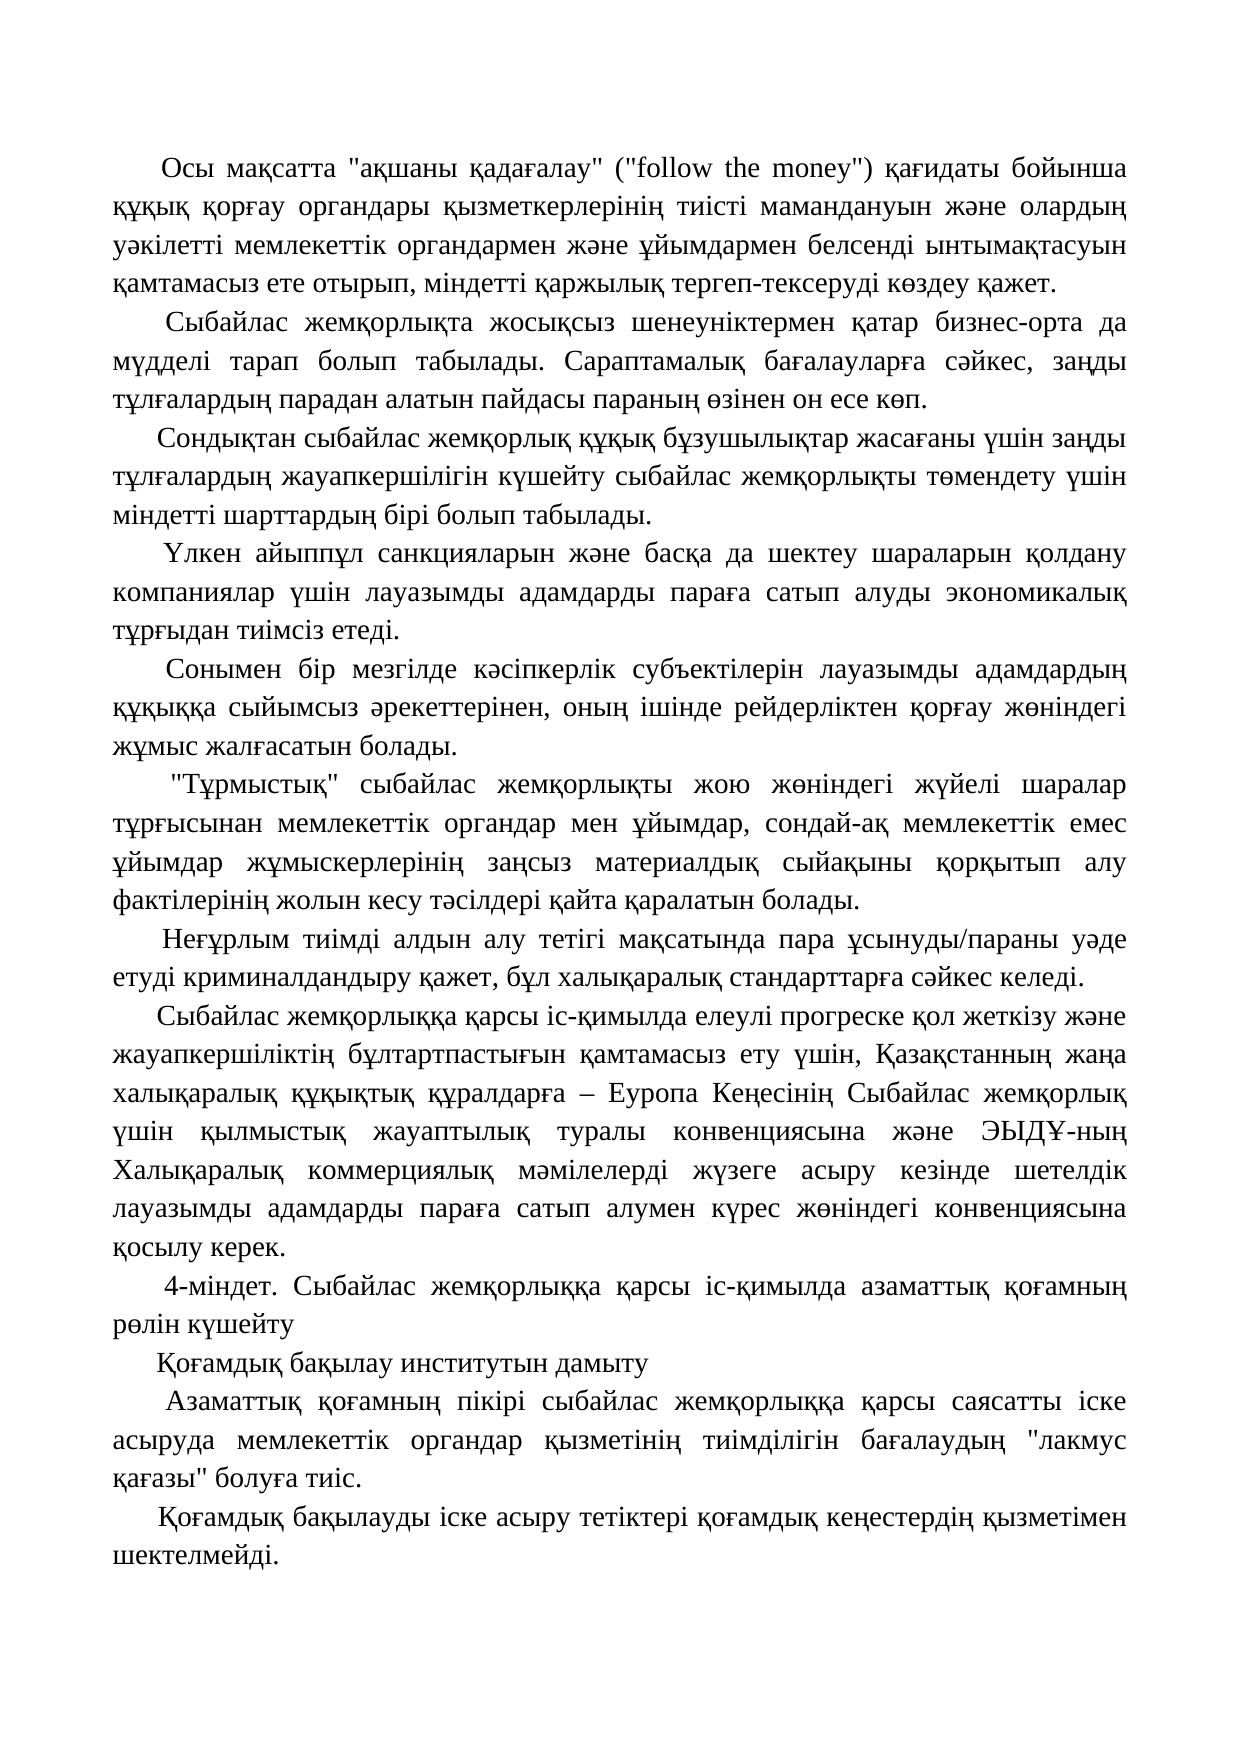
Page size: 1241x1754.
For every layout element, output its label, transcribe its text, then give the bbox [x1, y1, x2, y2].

text Неғұрлым тиімді алдын алу тетігі мақсатында пара ұсынуды/параны уәде етуді криминалдандыру қажет, бұл халықаралық стандарттарға сәйкес келеді. [112, 921, 1128, 993]
text Сыбайлас жемқорлыққа қарсы іс-қимылда елеулі прогреске қол жеткізу және жауапкершіліктің бұлтартпастығын қамтамасыз ету үшін, Қазақстанның жаңа халықаралық құқықтық құралдарға – Еуропа Кеңесінің Сыбайлас жемқорлық үшін қылмыстық жауаптылық туралы конвенциясына және ЭЫДҰ-ның Халықаралық коммерциялық мәмілелерді жүзеге асыру кезінде шетелдік лауазымды адамдарды параға сатып алумен күрес жөніндегі конвенциясына қосылу керек. [112, 998, 1128, 1263]
text 4-міндет. Сыбайлас жемқорлыққа қарсы іс-қимылда азаматтық қоғамның рөлін күшейту [112, 1268, 1128, 1340]
text Азаматтық қоғамның пікірі сыбайлас жемқорлыққа қарсы саясатты іске асыруда мемлекеттік органдар қызметінің тиімділігін бағалаудың "лакмус қағазы" болуға тиіс. [112, 1383, 1128, 1494]
text Қоғамдық бақылауды іске асыру тетіктері қоғамдық кеңестердің қызметімен шектелмейді. [112, 1499, 1128, 1571]
text Сыбайлас жемқорлықта жосықсыз шенеуніктермен қатар бизнес-орта да мүдделі тарап болып табылады. Сараптамалық бағалауларға сәйкес, заңды тұлғалардың парадан алатын пайдасы параның өзінен он есе көп. [112, 304, 1128, 415]
text Осы мақсатта "ақшаны қадағалау" ("follow the money") қағидаты бойынша құқық қорғау органдары қызметкерлерінің тиісті мамандануын және олардың уәкілетті мемлекеттік органдармен және ұйымдармен белсенді ынтымақтасуын қамтамасыз ете отырып, міндетті қаржылық тергеп-тексеруді көздеу қажет. [112, 150, 1128, 299]
text "Тұрмыстық" сыбайлас жемқорлықты жою жөніндегі жүйелі шаралар тұрғысынан мемлекеттік органдар мен ұйымдар, сондай-ақ мемлекеттік емес ұйымдар жұмыскерлерінің заңсыз материалдық сыйақыны қорқытып алу фактілерінің жолын кесу тәсілдері қайта қаралатын болады. [112, 767, 1128, 916]
text Сондықтан сыбайлас жемқорлық құқық бұзушылықтар жасағаны үшін заңды тұлғалардың жауапкершілігін күшейту сыбайлас жемқорлықты төмендету үшін міндетті шарттардың бірі болып табылады. [112, 420, 1128, 530]
text Үлкен айыппұл санкцияларын және басқа да шектеу шараларын қолдану компаниялар үшін лауазымды адамдарды параға сатып алуды экономикалық тұрғыдан тиімсіз етеді. [112, 535, 1128, 646]
text Қоғамдық бақылау институтын дамыту [112, 1345, 1128, 1378]
text Сонымен бір мезгілде кәсіпкерлік субъектілерін лауазымды адамдардың құқыққа сыйымсыз әрекеттерінен, оның ішінде рейдерліктен қорғау жөніндегі жұмыс жалғасатын болады. [112, 651, 1128, 762]
